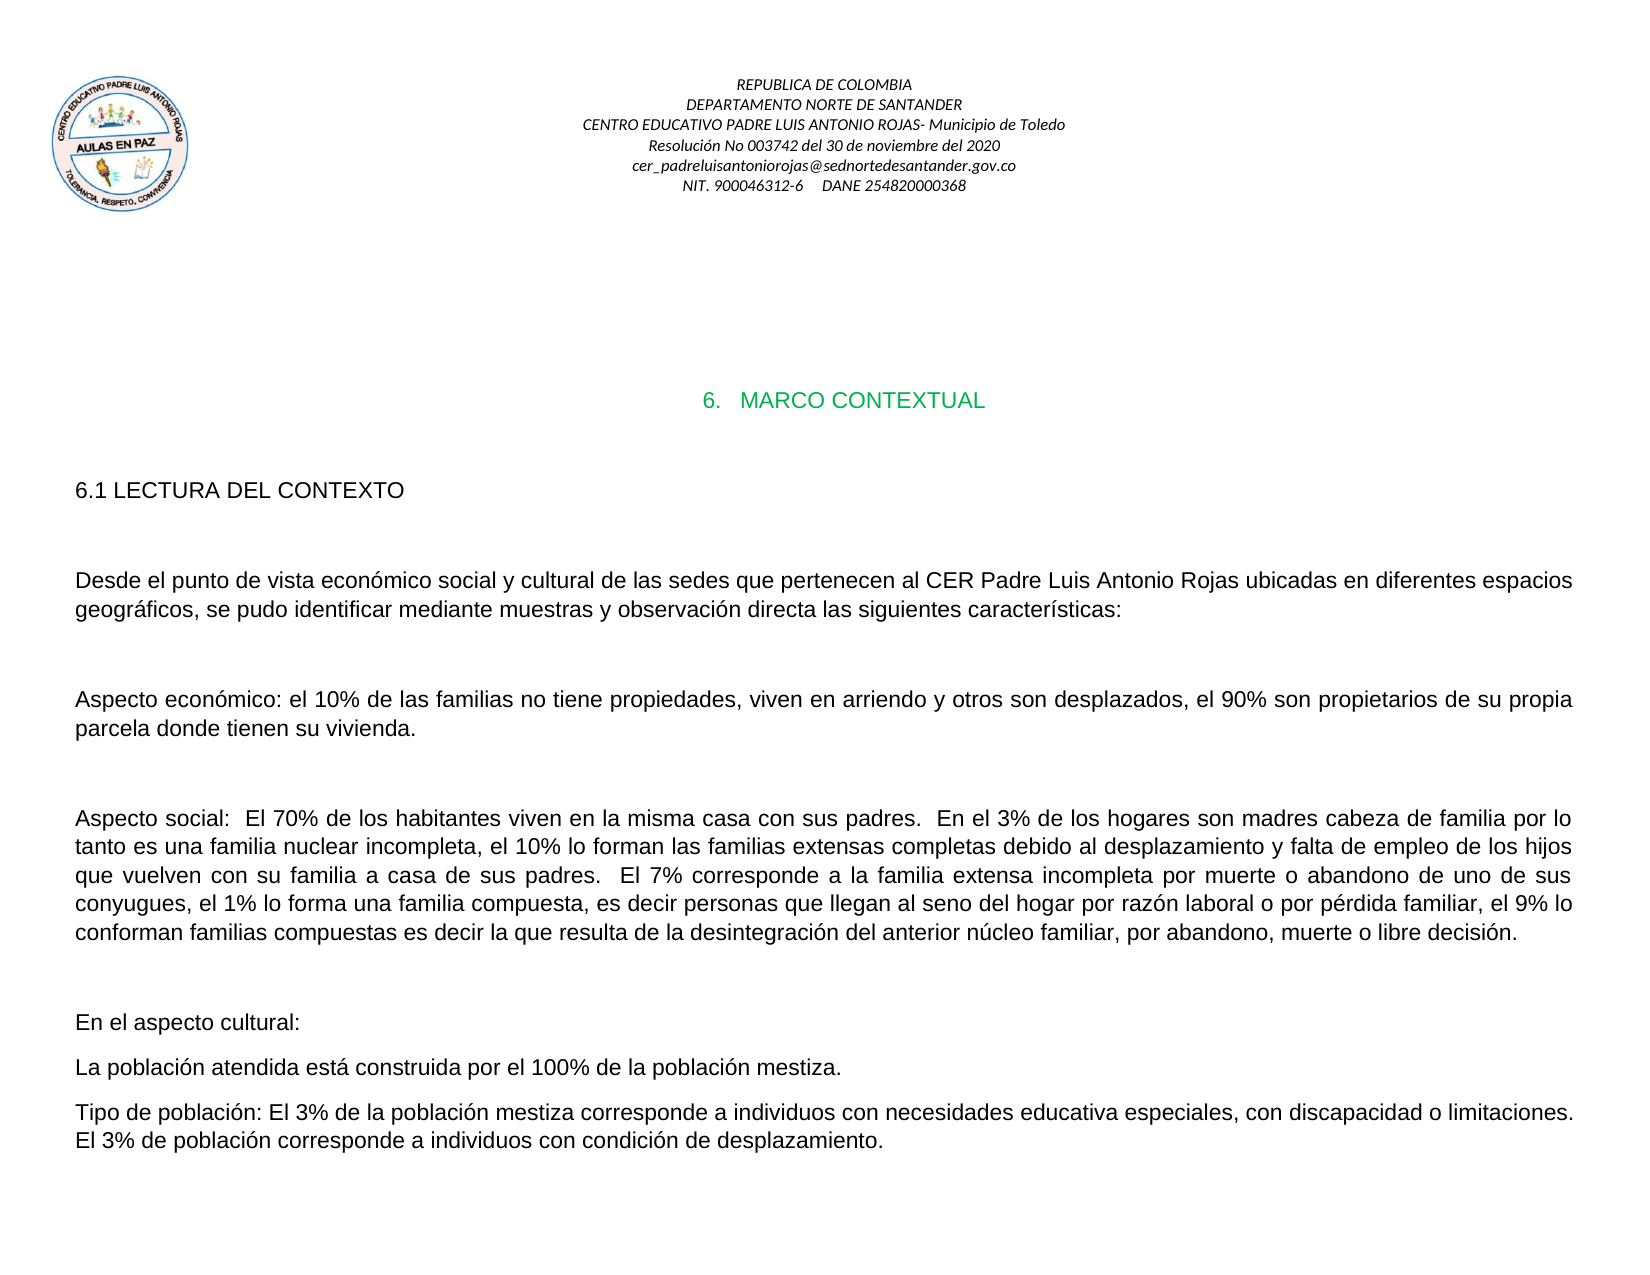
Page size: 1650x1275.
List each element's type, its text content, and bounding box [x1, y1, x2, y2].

list MARCO CONTEXTUAL [112, 387, 1575, 413]
text Desde el punto de vista económico social y cultural de las sedes que pertenecen al CER Padre Luis Antonio Rojas ubicadas en diferentes espacios geográficos, se pudo identificar mediante muestras y observación directa las siguientes características: [75, 567, 1575, 622]
text La población atendida está construida por el 100% de la población mestiza. [75, 1054, 1575, 1080]
text 6.1 LECTURA DEL CONTEXTO [75, 477, 1575, 504]
text En el aspecto cultural: [75, 1009, 1575, 1035]
text Aspecto económico: el 10% de las familias no tiene propiedades, viven en arriendo y otros son desplazados, el 90% son propietarios de su propia parcela donde tienen su vivienda. [75, 686, 1575, 741]
text Tipo de población: El 3% de la población mestiza corresponde a individuos con necesidades educativa especiales, con discapacidad o limitaciones. El 3% de población corresponde a individuos con condición de desplazamiento. [75, 1099, 1575, 1154]
text Aspecto social: El 70% de los habitantes viven en la misma casa con sus padres. En el 3% de los hogares son madres cabeza de familia por lo tanto es una familia nuclear incompleta, el 10% lo forman las familias extensas completas debido al desplazamiento y falta de empleo de los hijos que vuelven con su familia a casa de sus padres. El 7% corresponde a la familia extensa incompleta por muerte o abandono de uno de sus conyugues, el 1% lo forma una familia compuesta, es decir personas que llegan al seno del hogar por razón laboral o por pérdida familiar, el 9% lo conforman familias compuestas es decir la que resulta de la desintegración del anterior núcleo familiar, por abandono, muerte o libre decisión. [75, 805, 1575, 945]
picture [50, 75, 190, 212]
